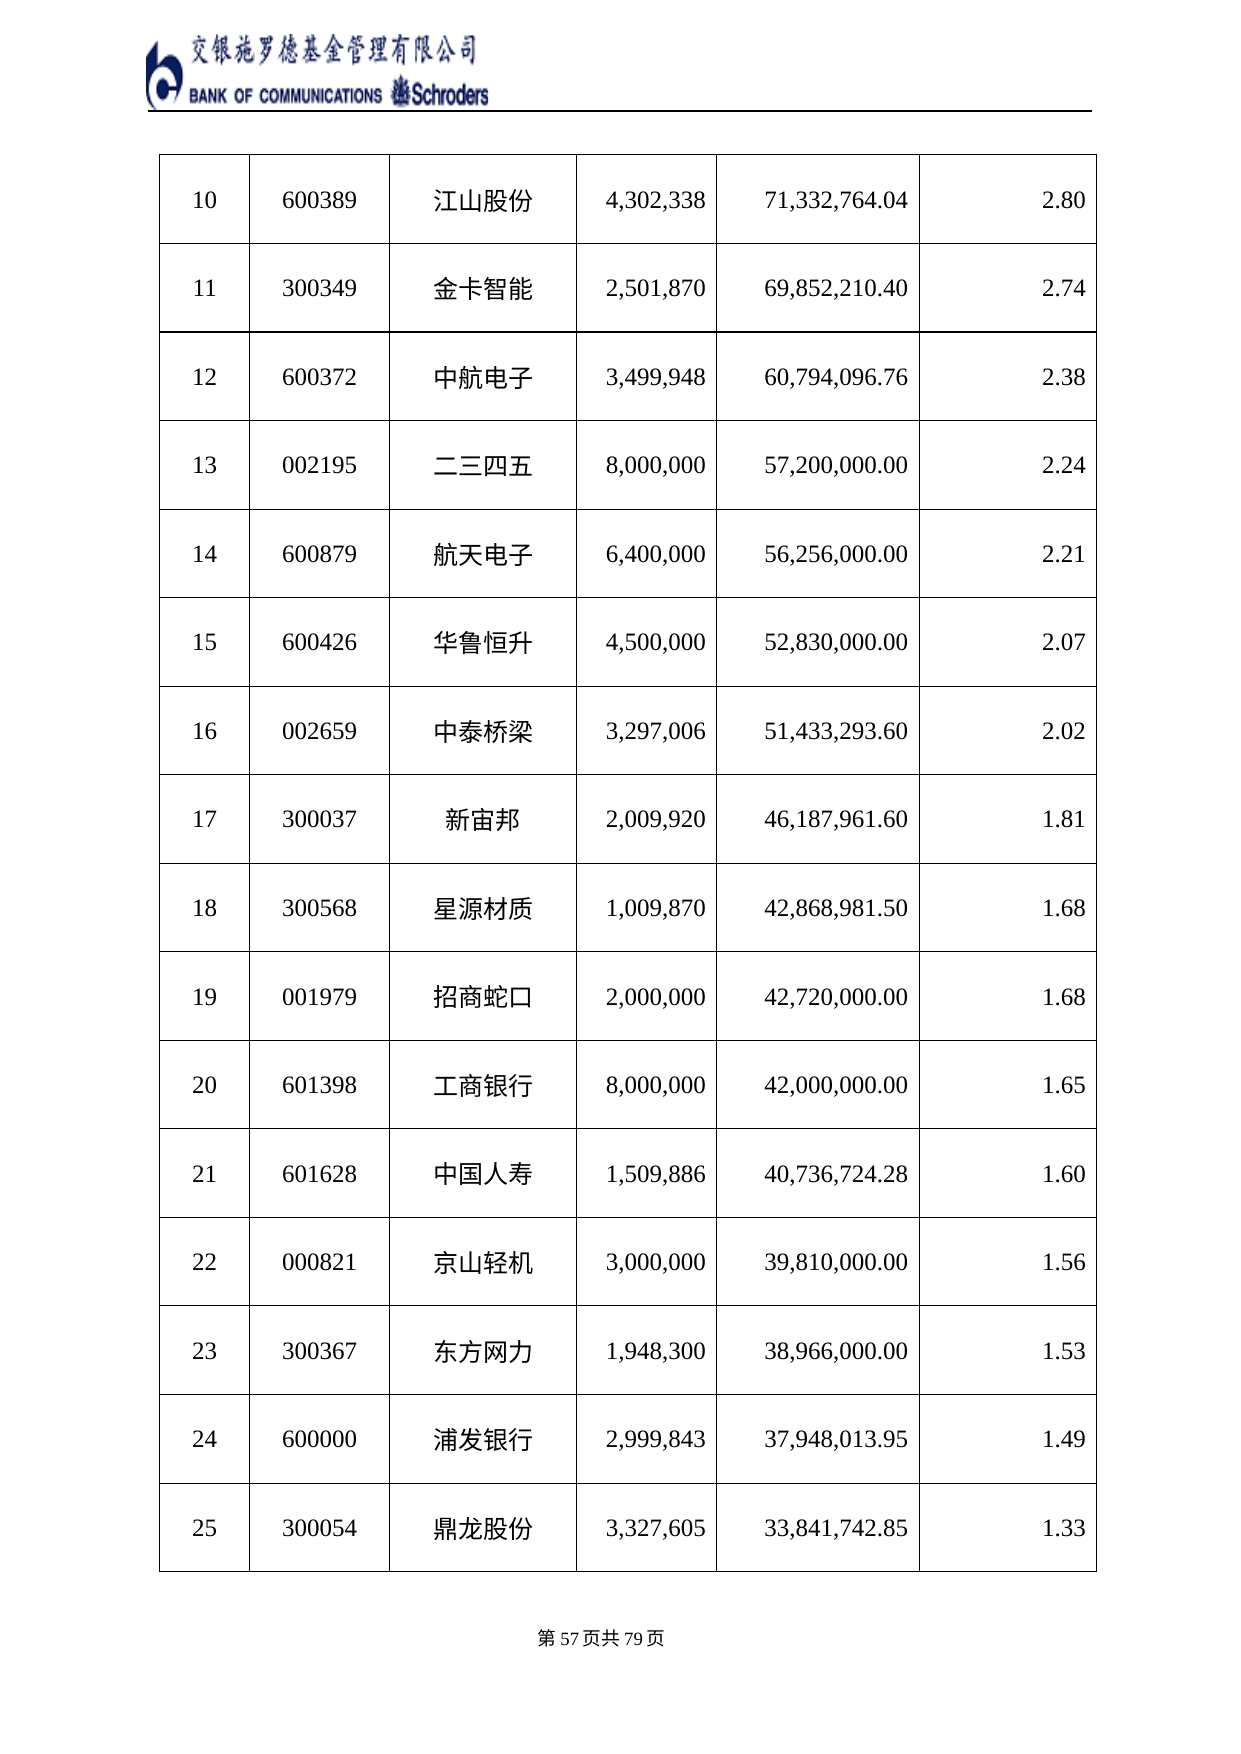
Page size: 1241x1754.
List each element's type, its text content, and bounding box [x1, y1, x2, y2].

table_cell 星源材质 [390, 864, 576, 951]
table_cell 13 [160, 421, 249, 508]
table_cell 浦发银行 [390, 1395, 576, 1482]
table_cell 21 [160, 1129, 249, 1217]
table_cell 300568 [250, 864, 389, 951]
table_cell 1.33 [920, 1484, 1096, 1571]
table_cell 71,332,764.04 [717, 155, 919, 243]
table_cell 8,000,000 [577, 1041, 716, 1128]
table_cell 2.80 [920, 155, 1096, 243]
table_cell 37,948,013.95 [717, 1395, 919, 1482]
table_cell 2.74 [920, 244, 1096, 331]
table_cell 3,499,948 [577, 333, 716, 420]
table_cell 4,302,338 [577, 155, 716, 243]
table_cell 中航电子 [390, 333, 576, 420]
table_cell 23 [160, 1306, 249, 1394]
table_cell 15 [160, 598, 249, 686]
table_cell 60,794,096.76 [717, 333, 919, 420]
table_cell 1.53 [920, 1306, 1096, 1394]
table_cell 39,810,000.00 [717, 1218, 919, 1305]
table_cell 金卡智能 [390, 244, 576, 331]
table_cell 二三四五 [390, 421, 576, 508]
table_cell 1.68 [920, 952, 1096, 1040]
table_cell 14 [160, 510, 249, 597]
table_cell 001979 [250, 952, 389, 1040]
table_cell 002195 [250, 421, 389, 508]
table_cell 1.65 [920, 1041, 1096, 1128]
table_cell 1.60 [920, 1129, 1096, 1217]
table_cell 2.38 [920, 333, 1096, 420]
table_cell 000821 [250, 1218, 389, 1305]
table_cell 600389 [250, 155, 389, 243]
table_cell 6,400,000 [577, 510, 716, 597]
table_cell 600879 [250, 510, 389, 597]
table_cell 2,999,843 [577, 1395, 716, 1482]
table_cell 3,297,006 [577, 687, 716, 774]
table_cell 1,509,886 [577, 1129, 716, 1217]
picture [146, 34, 489, 110]
table_cell 300054 [250, 1484, 389, 1571]
table_cell 1,948,300 [577, 1306, 716, 1394]
table_cell 18 [160, 864, 249, 951]
table_cell 20 [160, 1041, 249, 1128]
table_cell 601398 [250, 1041, 389, 1128]
table_cell 17 [160, 775, 249, 863]
table_cell 1.56 [920, 1218, 1096, 1305]
table_cell 10 [160, 155, 249, 243]
table_cell 12 [160, 333, 249, 420]
table_cell 24 [160, 1395, 249, 1482]
table_cell 69,852,210.40 [717, 244, 919, 331]
table_cell 东方网力 [390, 1306, 576, 1394]
table_cell 600426 [250, 598, 389, 686]
table_cell 3,327,605 [577, 1484, 716, 1571]
table_cell 57,200,000.00 [717, 421, 919, 508]
table_cell 4,500,000 [577, 598, 716, 686]
table_cell 600000 [250, 1395, 389, 1482]
table_cell 300037 [250, 775, 389, 863]
table_cell 华鲁恒升 [390, 598, 576, 686]
table_cell 11 [160, 244, 249, 331]
table_cell 19 [160, 952, 249, 1040]
table_cell 16 [160, 687, 249, 774]
table_cell 8,000,000 [577, 421, 716, 508]
table_cell 新宙邦 [390, 775, 576, 863]
table_cell 2.21 [920, 510, 1096, 597]
table_cell 52,830,000.00 [717, 598, 919, 686]
table_cell 2,009,920 [577, 775, 716, 863]
table_cell 鼎龙股份 [390, 1484, 576, 1571]
table_cell 中泰桥梁 [390, 687, 576, 774]
table_cell 25 [160, 1484, 249, 1571]
table_cell 中国人寿 [390, 1129, 576, 1217]
table_cell 1.49 [920, 1395, 1096, 1482]
table_cell 2.24 [920, 421, 1096, 508]
table_cell 46,187,961.60 [717, 775, 919, 863]
table_cell 1.68 [920, 864, 1096, 951]
table_cell 300367 [250, 1306, 389, 1394]
table_cell 38,966,000.00 [717, 1306, 919, 1394]
table_cell 42,868,981.50 [717, 864, 919, 951]
table_cell 招商蛇口 [390, 952, 576, 1040]
table_cell 40,736,724.28 [717, 1129, 919, 1217]
table_cell 42,000,000.00 [717, 1041, 919, 1128]
table_cell 56,256,000.00 [717, 510, 919, 597]
table_cell 航天电子 [390, 510, 576, 597]
table_cell 2,501,870 [577, 244, 716, 331]
table_cell 22 [160, 1218, 249, 1305]
table_cell 江山股份 [390, 155, 576, 243]
table_cell 2.02 [920, 687, 1096, 774]
table_cell 51,433,293.60 [717, 687, 919, 774]
table_cell 600372 [250, 333, 389, 420]
table_cell 2,000,000 [577, 952, 716, 1040]
table_cell 1.81 [920, 775, 1096, 863]
table_cell 京山轻机 [390, 1218, 576, 1305]
table_cell 2.07 [920, 598, 1096, 686]
table_cell 601628 [250, 1129, 389, 1217]
table_cell 42,720,000.00 [717, 952, 919, 1040]
table_cell 002659 [250, 687, 389, 774]
table_cell 3,000,000 [577, 1218, 716, 1305]
table_cell 工商银行 [390, 1041, 576, 1128]
table_cell 1,009,870 [577, 864, 716, 951]
table_cell 300349 [250, 244, 389, 331]
table_cell 33,841,742.85 [717, 1484, 919, 1571]
